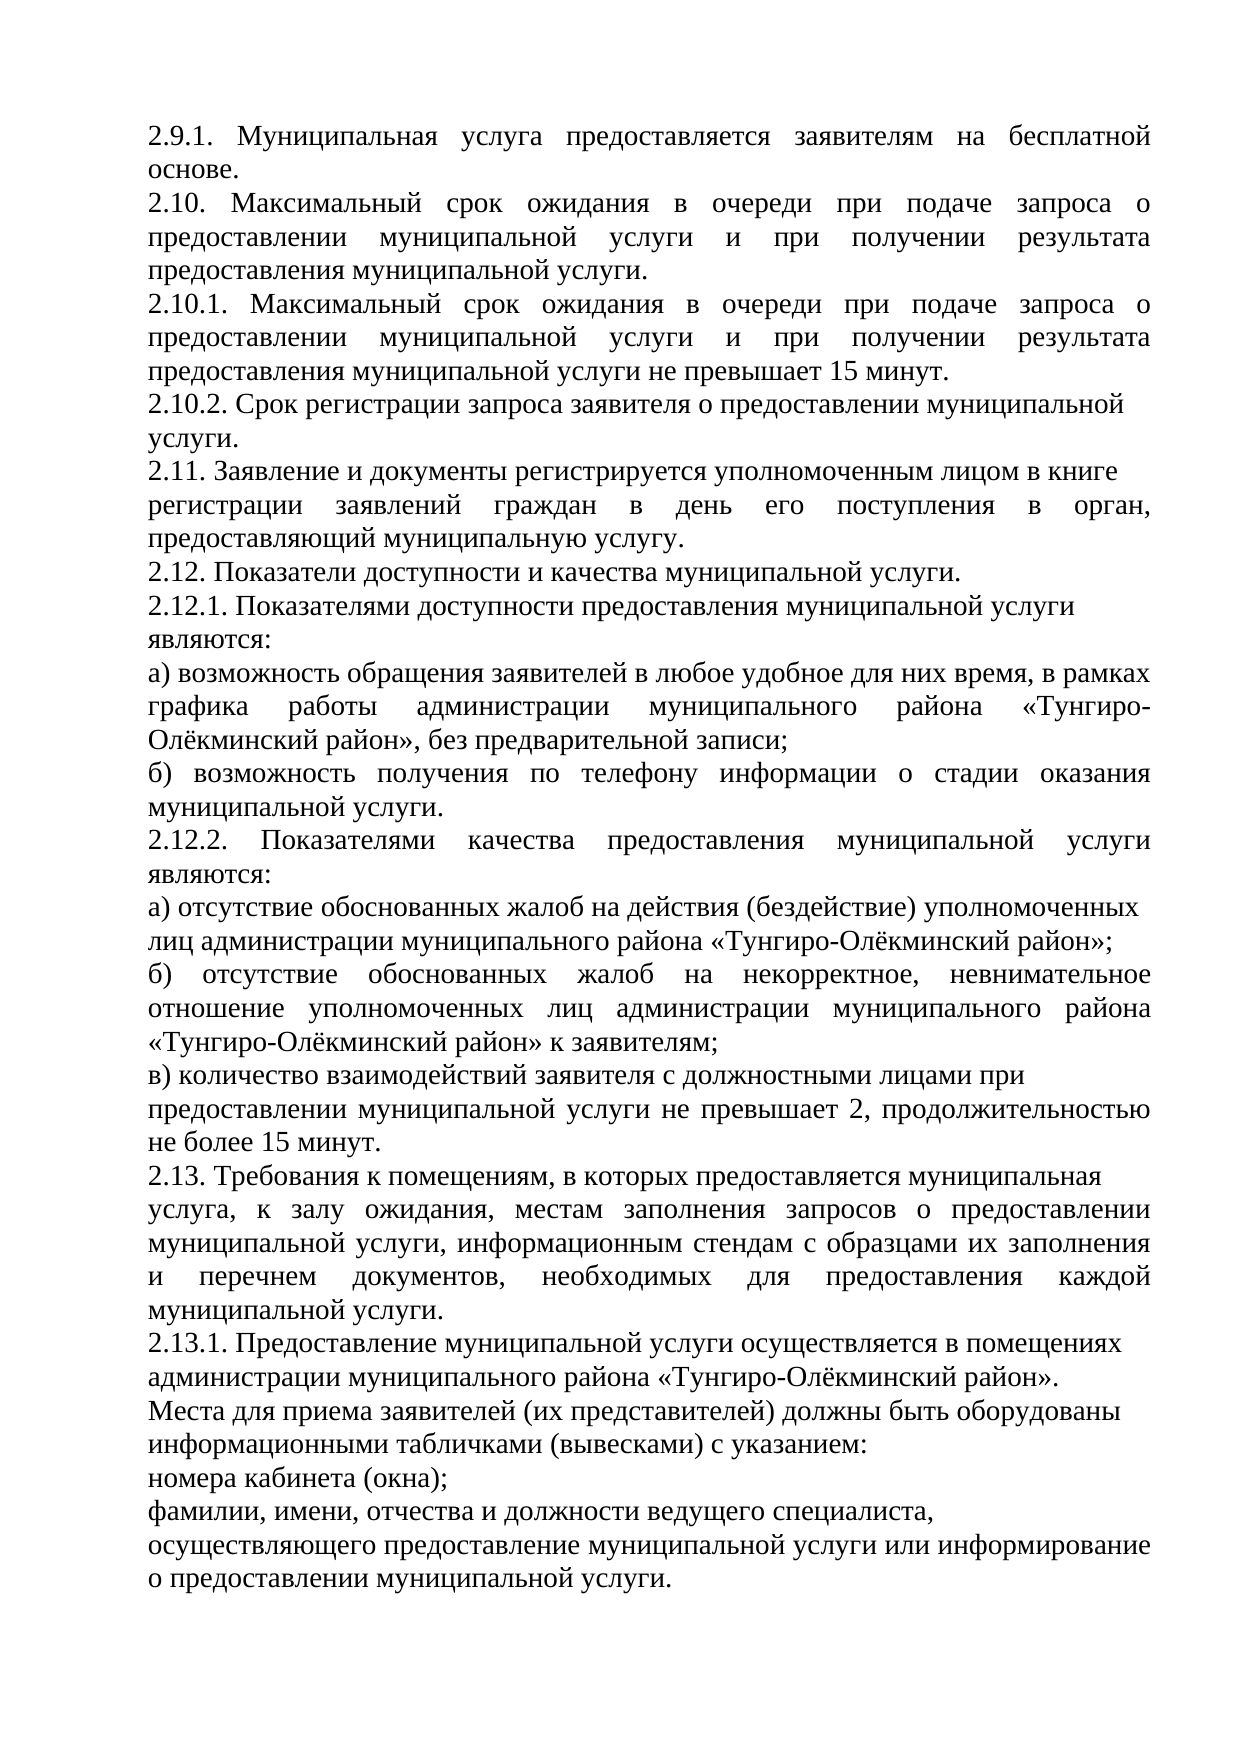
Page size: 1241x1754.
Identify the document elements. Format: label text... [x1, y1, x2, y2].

text 2.9.1. Муниципальная услуга предоставляется заявителям на бесплатной основе. [148, 118, 1152, 185]
text 2.10.2. Срок регистрации запроса заявителя о предоставлении муниципальной [148, 386, 1152, 420]
text 2.12. Показатели доступности и качества муниципальной услуги. [148, 554, 1152, 588]
text являются: [148, 621, 1152, 655]
text осуществляющего предоставление муниципальной услуги или информирование о предоставлении муниципальной услуги. [148, 1527, 1152, 1594]
text графика работы администрации муниципального района «Тунгиро-Олёкминский район», без предварительной записи; [148, 688, 1152, 755]
text 2.12.2. Показателями качества предоставления муниципальной услуги являются: [148, 822, 1152, 889]
text услуга, к залу ожидания, местам заполнения запросов о предоставлении муниципальной услуги, информационным стендам с образцами их заполнения и перечнем документов, необходимых для предоставления каждой муниципальной услуги. [148, 1191, 1152, 1326]
text информационными табличками (вывесками) с указанием: [148, 1426, 1152, 1460]
text администрации муниципального района «Тунгиро-Олёкминский район». [148, 1359, 1152, 1393]
text предоставлении муниципальной услуги не превышает 2, продолжительностью не более 15 минут. [148, 1091, 1152, 1158]
text а) отсутствие обоснованных жалоб на действия (бездействие) уполномоченных [148, 889, 1152, 923]
text 2.13.1. Предоставление муниципальной услуги осуществляется в помещениях [148, 1326, 1152, 1359]
text 2.11. Заявление и документы регистрируется уполномоченным лицом в книге [148, 453, 1152, 487]
text а) возможность обращения заявителей в любое удобное для них время, в рамках [148, 655, 1152, 688]
text 2.10. Максимальный срок ожидания в очереди при подаче запроса о предоставлении муниципальной услуги и при получении результата предоставления муниципальной услуги. [148, 185, 1152, 286]
text фамилии, имени, отчества и должности ведущего специалиста, [148, 1493, 1152, 1527]
text в) количество взаимодействий заявителя с должностными лицами при [148, 1057, 1152, 1091]
text 2.13. Требования к помещениям, в которых предоставляется муниципальная [148, 1158, 1152, 1191]
text 2.10.1. Максимальный срок ожидания в очереди при подаче запроса о предоставлении муниципальной услуги и при получении результата предоставления муниципальной услуги не превышает 15 минут. [148, 286, 1152, 386]
text услуги. [148, 420, 1152, 453]
text лиц администрации муниципального района «Тунгиро-Олёкминский район»; [148, 923, 1152, 957]
text 2.12.1. Показателями доступности предоставления муниципальной услуги [148, 588, 1152, 621]
text номера кабинета (окна); [148, 1460, 1152, 1493]
text регистрации заявлений граждан в день его поступления в орган, предоставляющий муниципальную услугу. [148, 487, 1152, 554]
text б) возможность получения по телефону информации о стадии оказания муниципальной услуги. [148, 755, 1152, 822]
text Места для приема заявителей (их представителей) должны быть оборудованы [148, 1393, 1152, 1426]
text б) отсутствие обоснованных жалоб на некорректное, невнимательное отношение уполномоченных лиц администрации муниципального района «Тунгиро-Олёкминский район» к заявителям; [148, 957, 1152, 1057]
